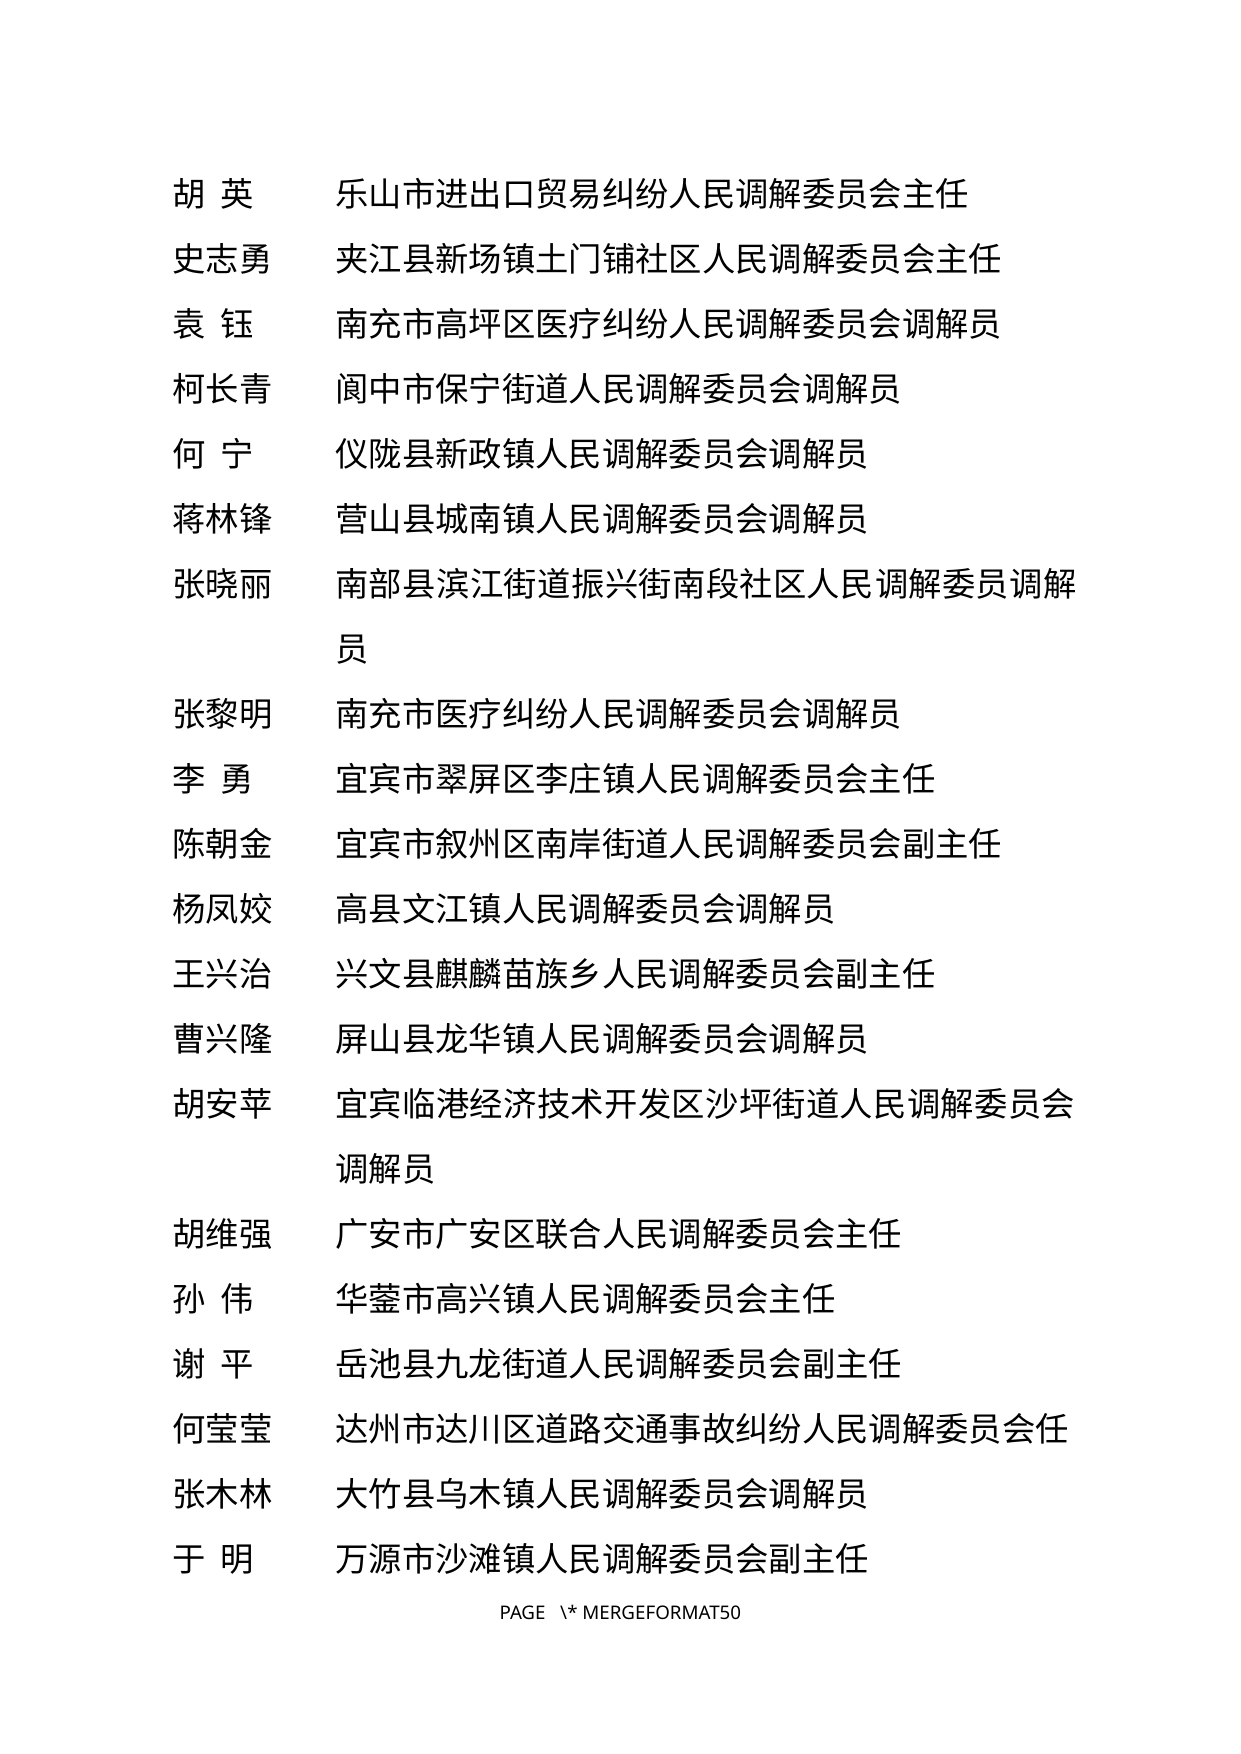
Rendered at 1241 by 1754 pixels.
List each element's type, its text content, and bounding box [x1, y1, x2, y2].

table_cell 南部县滨江街道振兴街南段社区人民调解委员调解员 [324, 550, 1088, 680]
table_cell 于 明 [161, 1525, 324, 1590]
table_cell 张晓丽 [161, 550, 324, 680]
table_cell 南充市高坪区医疗纠纷人民调解委员会调解员 [324, 290, 1088, 355]
table_cell 宜宾市叙州区南岸街道人民调解委员会副主任 [324, 810, 1088, 875]
table_cell 营山县城南镇人民调解委员会调解员 [324, 485, 1088, 550]
table_cell 胡安苹 [161, 1070, 324, 1200]
table_cell 岳池县九龙街道人民调解委员会副主任 [324, 1330, 1088, 1395]
table_cell 蒋林锋 [161, 485, 324, 550]
table_cell 华蓥市高兴镇人民调解委员会主任 [324, 1265, 1088, 1330]
table_cell 兴文县麒麟苗族乡人民调解委员会副主任 [324, 940, 1088, 1005]
table_cell 胡 英 [161, 160, 324, 225]
table_cell 夹江县新场镇土门铺社区人民调解委员会主任 [324, 225, 1088, 290]
table_cell 万源市沙滩镇人民调解委员会副主任 [324, 1525, 1088, 1590]
table_cell 广安市广安区联合人民调解委员会主任 [324, 1200, 1088, 1265]
table_cell 仪陇县新政镇人民调解委员会调解员 [324, 420, 1088, 485]
table_cell 大竹县乌木镇人民调解委员会调解员 [324, 1460, 1088, 1525]
table_cell 宜宾市翠屏区李庄镇人民调解委员会主任 [324, 745, 1088, 810]
table_cell 曹兴隆 [161, 1005, 324, 1070]
table_cell 孙 伟 [161, 1265, 324, 1330]
table_cell 史志勇 [161, 225, 324, 290]
table_cell 张黎明 [161, 680, 324, 745]
table_cell 高县文江镇人民调解委员会调解员 [324, 875, 1088, 940]
table_cell 李 勇 [161, 745, 324, 810]
table_cell 乐山市进出口贸易纠纷人民调解委员会主任 [324, 160, 1088, 225]
table_cell 何莹莹 [161, 1395, 324, 1460]
table_cell 何 宁 [161, 420, 324, 485]
table_cell 谢 平 [161, 1330, 324, 1395]
table_cell 宜宾临港经济技术开发区沙坪街道人民调解委员会调解员 [324, 1070, 1088, 1200]
table_cell 杨凤姣 [161, 875, 324, 940]
table_cell 屏山县龙华镇人民调解委员会调解员 [324, 1005, 1088, 1070]
table_cell 袁 钰 [161, 290, 324, 355]
table_cell 陈朝金 [161, 810, 324, 875]
table_cell 胡维强 [161, 1200, 324, 1265]
table_cell 南充市医疗纠纷人民调解委员会调解员 [324, 680, 1088, 745]
table_cell 达州市达川区道路交通事故纠纷人民调解委员会任 [324, 1395, 1088, 1460]
table_cell 王兴治 [161, 940, 324, 1005]
table_cell 张木林 [161, 1460, 324, 1525]
table_cell 阆中市保宁街道人民调解委员会调解员 [324, 355, 1088, 420]
table_cell 柯长青 [161, 355, 324, 420]
